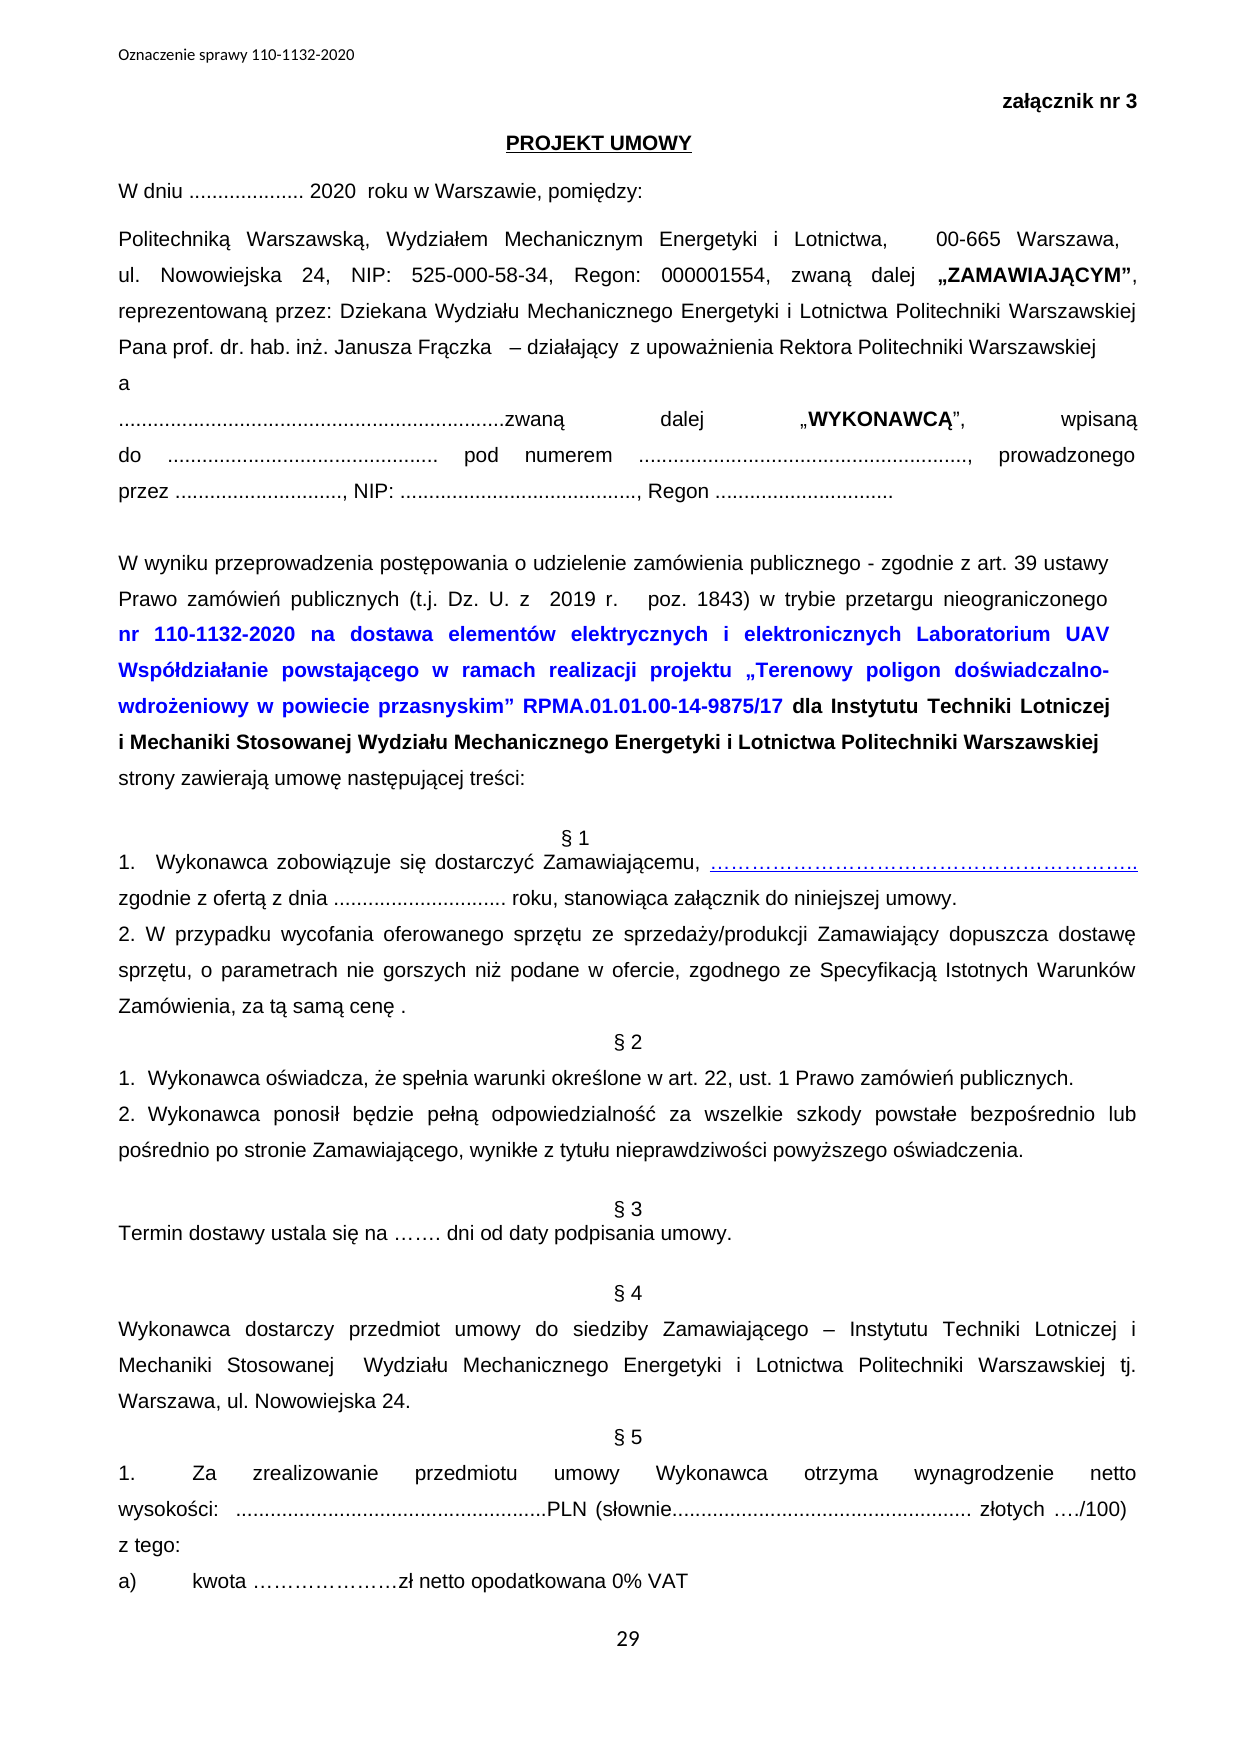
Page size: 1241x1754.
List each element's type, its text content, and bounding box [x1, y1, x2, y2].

text W dniu .................... 2020 roku w Warszawie, pomiędzy: [118, 179, 1137, 203]
list Za zrealizowanie przedmiotu umowy Wykonawca otrzyma wynagrodzenie netto wysokości: ......................................................PLN (słownie.................................................... złotych …./100) z tego: [118, 1461, 1137, 1557]
list kwota …………………zł netto opodatkowana 0% VAT [118, 1569, 1137, 1593]
text § 5 [118, 1425, 1137, 1449]
text W wyniku przeprowadzenia postępowania o udzielenie zamówienia publicznego - zgodnie z art. 39 ustawy Prawo zamówień publicznych (t.j. Dz. U. z 2019 r. poz. 1843) w trybie przetargu nieograniczonego nr 110-1132-2020 na dostawa elementów elektrycznych i elektronicznych Laboratorium UAV Współdziałanie powstającego w ramach realizacji projektu „Terenowy poligon doświadczalno-wdrożeniowy w powiecie przasnyskim” RPMA.01.01.00-14-9875/17 dla Instytutu Techniki Lotniczej i Mechaniki Stosowanej Wydziału Mechanicznego Energetyki i Lotnictwa Politechniki Warszawskiej [118, 550, 1110, 754]
text Politechniką Warszawską, Wydziałem Mechanicznym Energetyki i Lotnictwa, 00-665 Warszawa, ul. Nowowiejska 24, NIP: 525-000-58-34, Regon: 000001554, zwaną dalej „ZAMAWIAJĄCYM”, reprezentowaną przez: Dziekana Wydziału Mechanicznego Energetyki i Lotnictwa Politechniki Warszawskiej Pana prof. dr. hab. inż. Janusza Frączka – działający z upoważnienia Rektora Politechniki Warszawskiej [118, 227, 1137, 359]
text § 3 [118, 1197, 1137, 1221]
text a [118, 371, 1137, 395]
text Wykonawca dostarczy przedmiot umowy do siedziby Zamawiającego – Instytutu Techniki Lotniczej i Mechaniki Stosowanej Wydziału Mechanicznego Energetyki i Lotnictwa Politechniki Warszawskiej tj. Warszawa, ul. Nowowiejska 24. [118, 1317, 1137, 1413]
text ...................................................................zwaną dalej „WYKONAWCĄ”, wpisaną do ............................................... pod numerem ........................................................., prowadzonego przez ............................., NIP: ........................................., Regon ............................... [118, 407, 1137, 502]
text § 2 [118, 1029, 1137, 1053]
list Wykonawca zobowiązuje się dostarczyć Zamawiającemu, …………………………………………………….. zgodnie z ofertą z dnia .............................. roku, stanowiąca załącznik do niniejszej umowy. [118, 850, 1137, 910]
text § 1 [487, 826, 1137, 850]
text 2. W przypadku wycofania oferowanego sprzętu ze sprzedaży/produkcji Zamawiający dopuszcza dostawę sprzętu, o parametrach nie gorszych niż podane w ofercie, zgodnego ze Specyfikacją Istotnych Warunków Zamówienia, za tą samą cenę . [118, 922, 1137, 1018]
text załącznik nr 3 [118, 89, 1137, 113]
list Wykonawca oświadcza, że spełnia warunki określone w art. 22, ust. 1 Prawo zamówień publicznych. [118, 1066, 1137, 1089]
text § 4 [118, 1281, 1137, 1305]
subtitle PROJEKT UMOWY [118, 131, 1079, 155]
text Termin dostawy ustala się na ……. dni od daty podpisania umowy. [118, 1221, 1137, 1245]
list Wykonawca ponosił będzie pełną odpowiedzialność za wszelkie szkody powstałe bezpośrednio lub pośrednio po stronie Zamawiającego, wynikłe z tytułu nieprawdziwości powyższego oświadczenia. [118, 1101, 1137, 1161]
text strony zawierają umowę następującej treści: [118, 766, 1137, 790]
